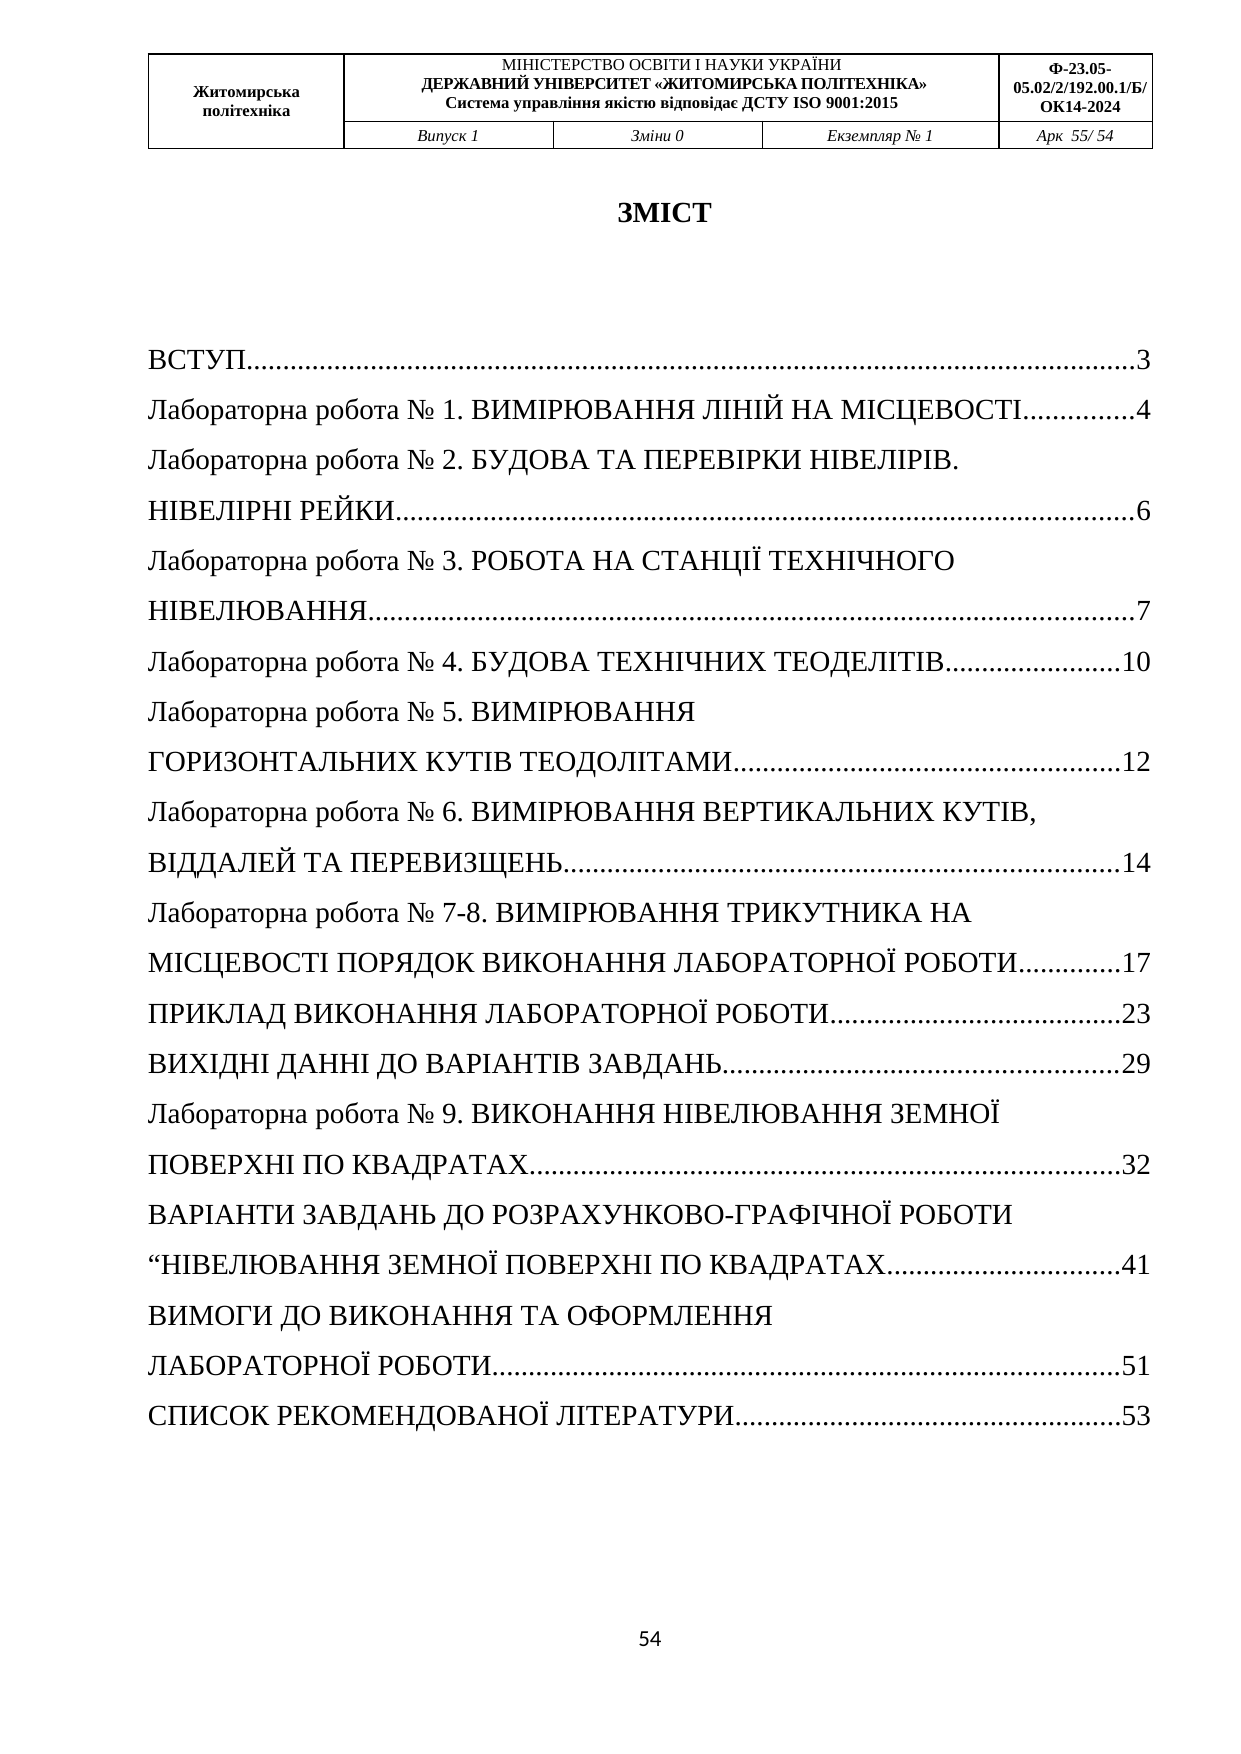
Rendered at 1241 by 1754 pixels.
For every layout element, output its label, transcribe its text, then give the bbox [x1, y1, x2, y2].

text ЗМІСТ [148, 196, 1152, 229]
